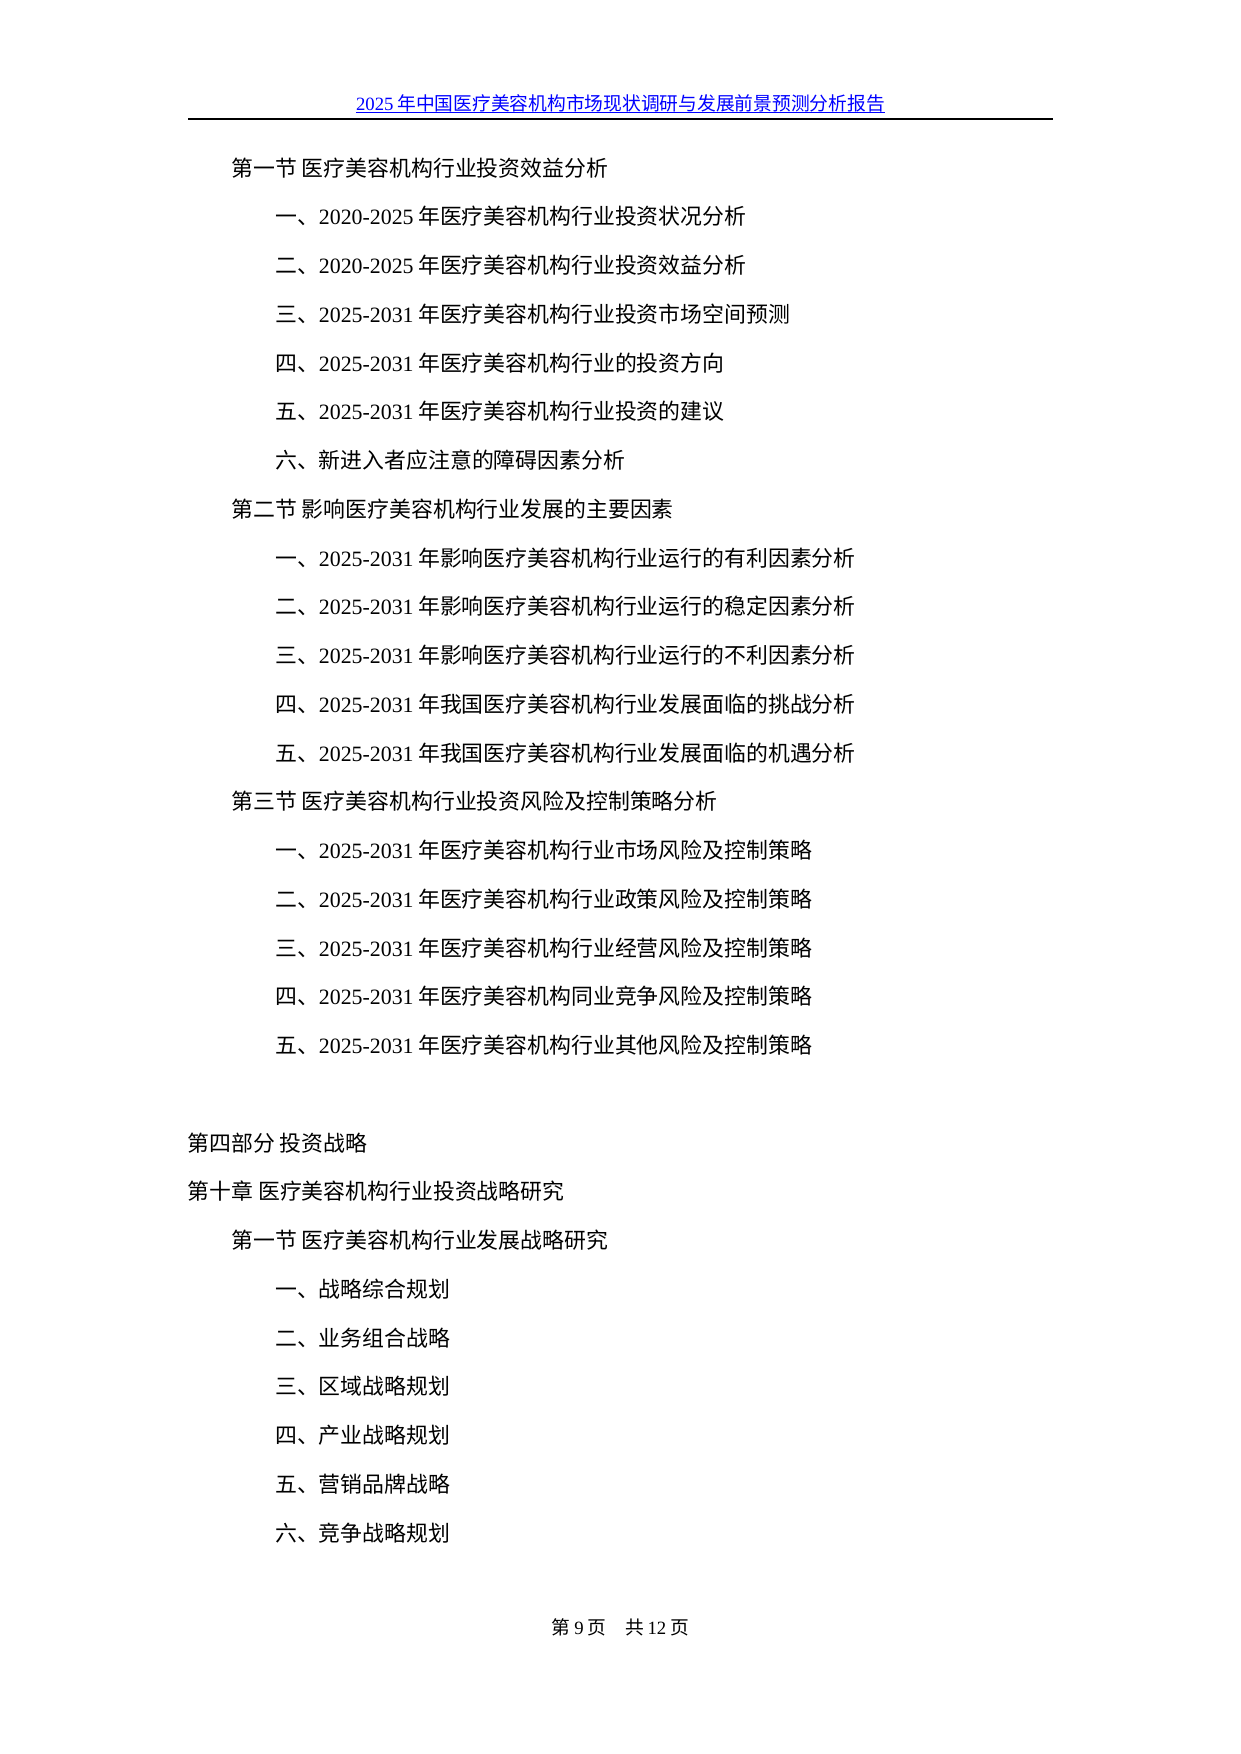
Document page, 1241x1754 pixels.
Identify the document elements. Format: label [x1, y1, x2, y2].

text [187, 150, 1053, 1548]
